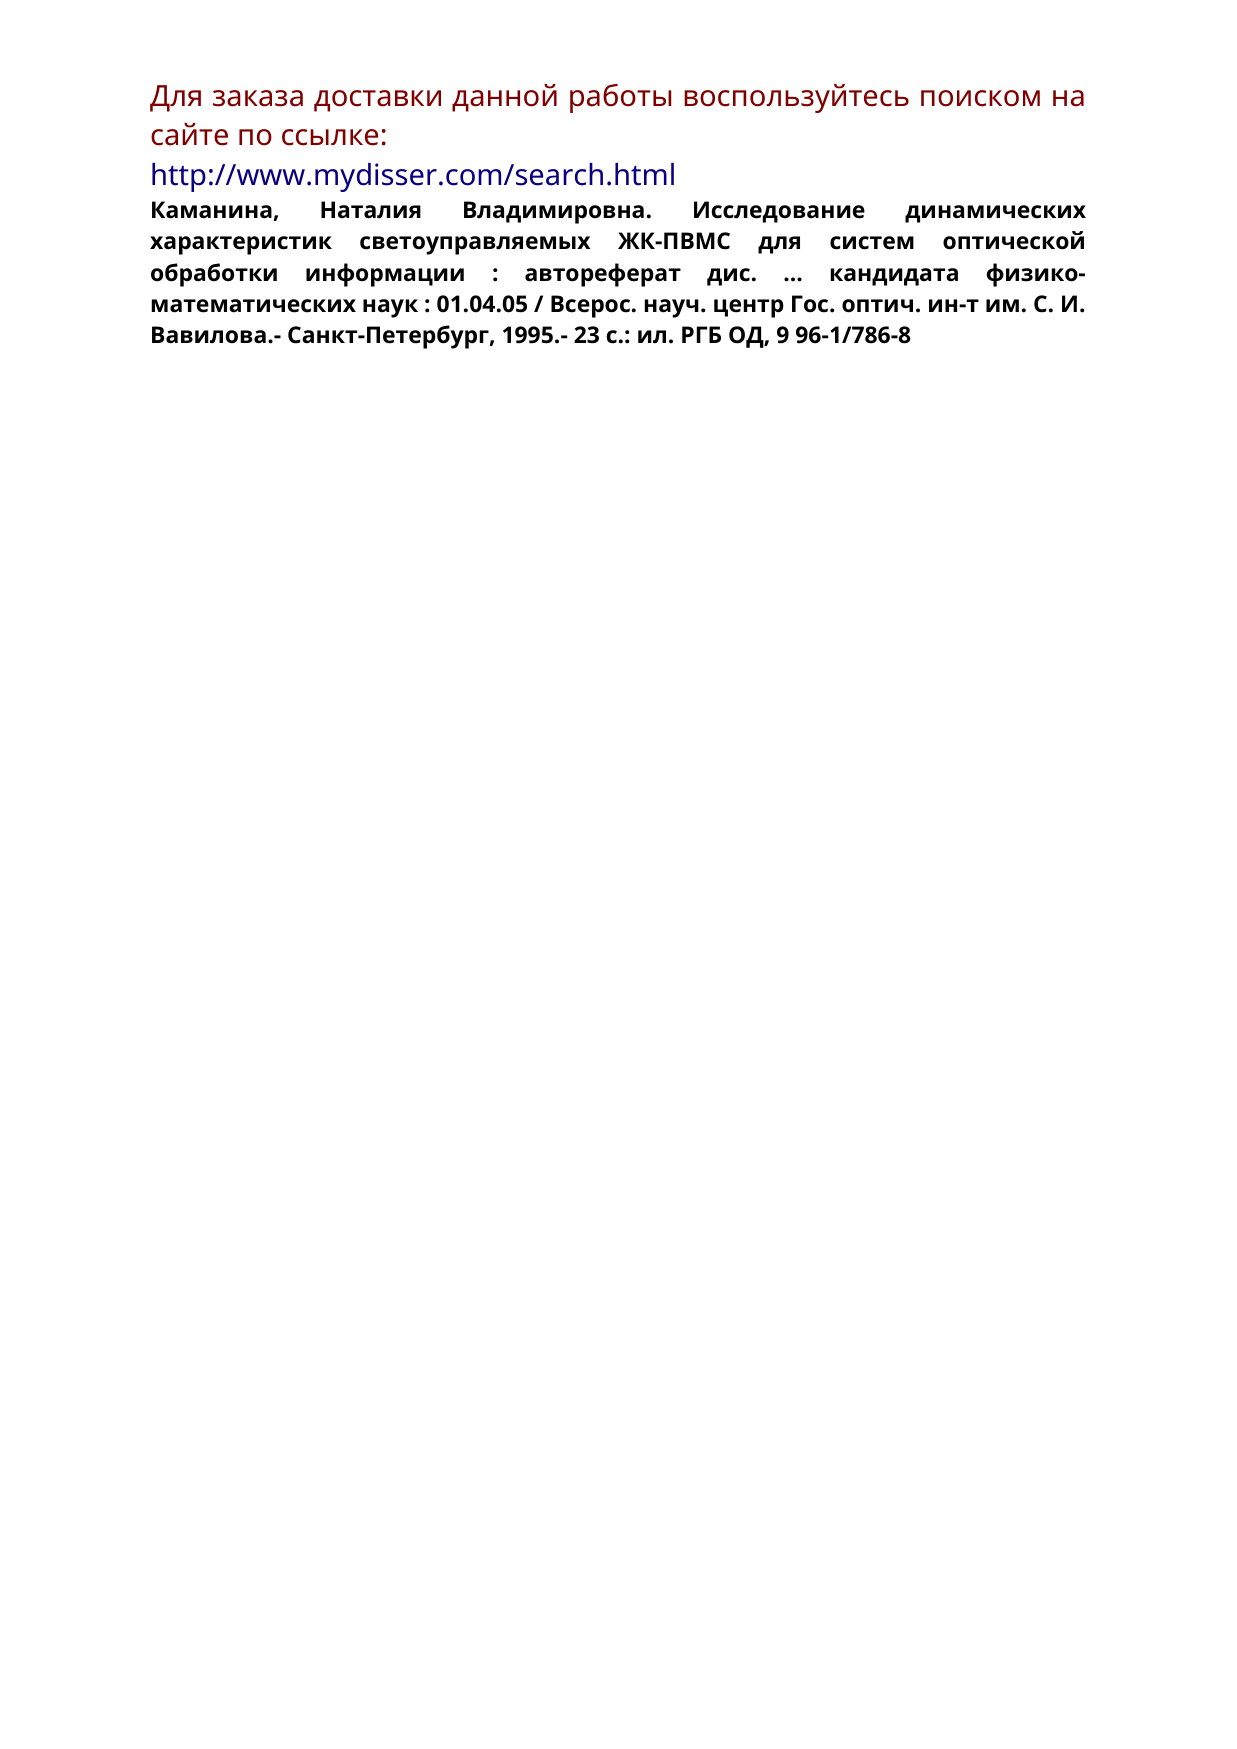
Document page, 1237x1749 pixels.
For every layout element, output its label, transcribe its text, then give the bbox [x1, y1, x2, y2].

text Каманина, Наталия Владимировна. Исследование динамических характеристик светоуправляемых ЖК-ПВМС для систем оптической обработки информации : автореферат дис. ... кандидата физико-математических наук : 01.04.05 / Всерос. науч. центр Гос. оптич. ин-т им. С. И. Вавилова.- Санкт-Петербург, 1995.- 23 с.: ил. РГБ ОД, 9 96-1/786-8 [150, 194, 1086, 350]
